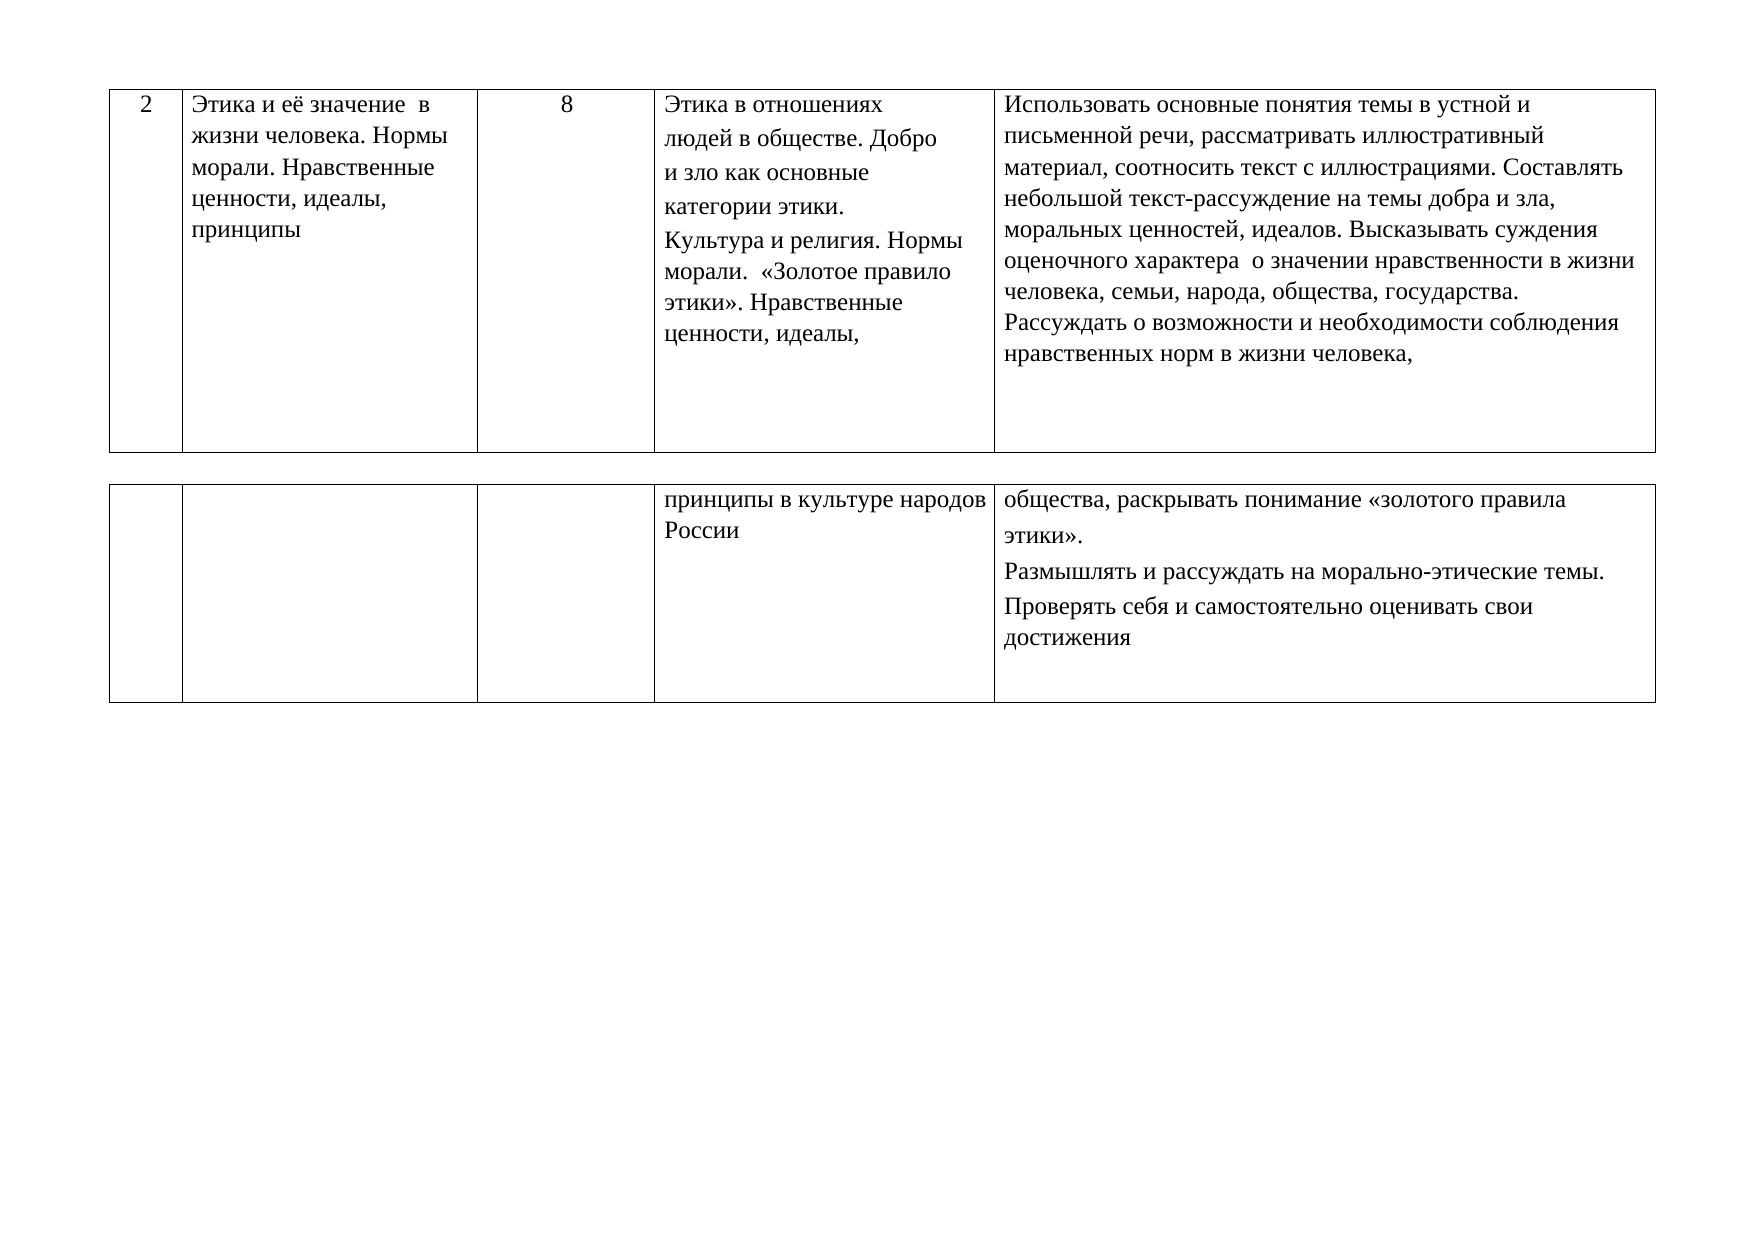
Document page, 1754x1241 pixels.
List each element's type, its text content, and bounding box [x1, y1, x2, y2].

table_cell 2 [110, 90, 182, 452]
table_header принципы в культуре народов России [655, 485, 994, 702]
table_cell Этика в отношениях людей в обществе. Добро и зло как основные категории этики. Культура и религия. Нормы морали. «Золотое правило этики». Нравственные ценности, идеалы, [655, 90, 994, 452]
table_header [110, 485, 182, 702]
table_header [478, 485, 654, 702]
table_cell 8 [478, 90, 654, 452]
table_header общества, раскрывать понимание «золотого правила этики». Размышлять и рассуждать на морально-этические темы. Проверять себя и самостоятельно оценивать свои достижения [995, 485, 1655, 702]
table_cell Этика и её значение в жизни человека. Нормы морали. Нравственные ценности, идеалы, принципы [183, 90, 477, 452]
table_header [183, 485, 477, 702]
table_cell Использовать основные понятия темы в устной и письменной речи, рассматривать иллюстративный материал, соотносить текст с иллюстрациями. Составлять небольшой текст-рассуждение на темы добра и зла, моральных ценностей, идеалов. Высказывать суждения оценочного характера о значении нравственности в жизни человека, семьи, народа, общества, государства. Рассуждать о возможности и необходимости соблюдения нравственных норм в жизни человека, [995, 90, 1655, 452]
